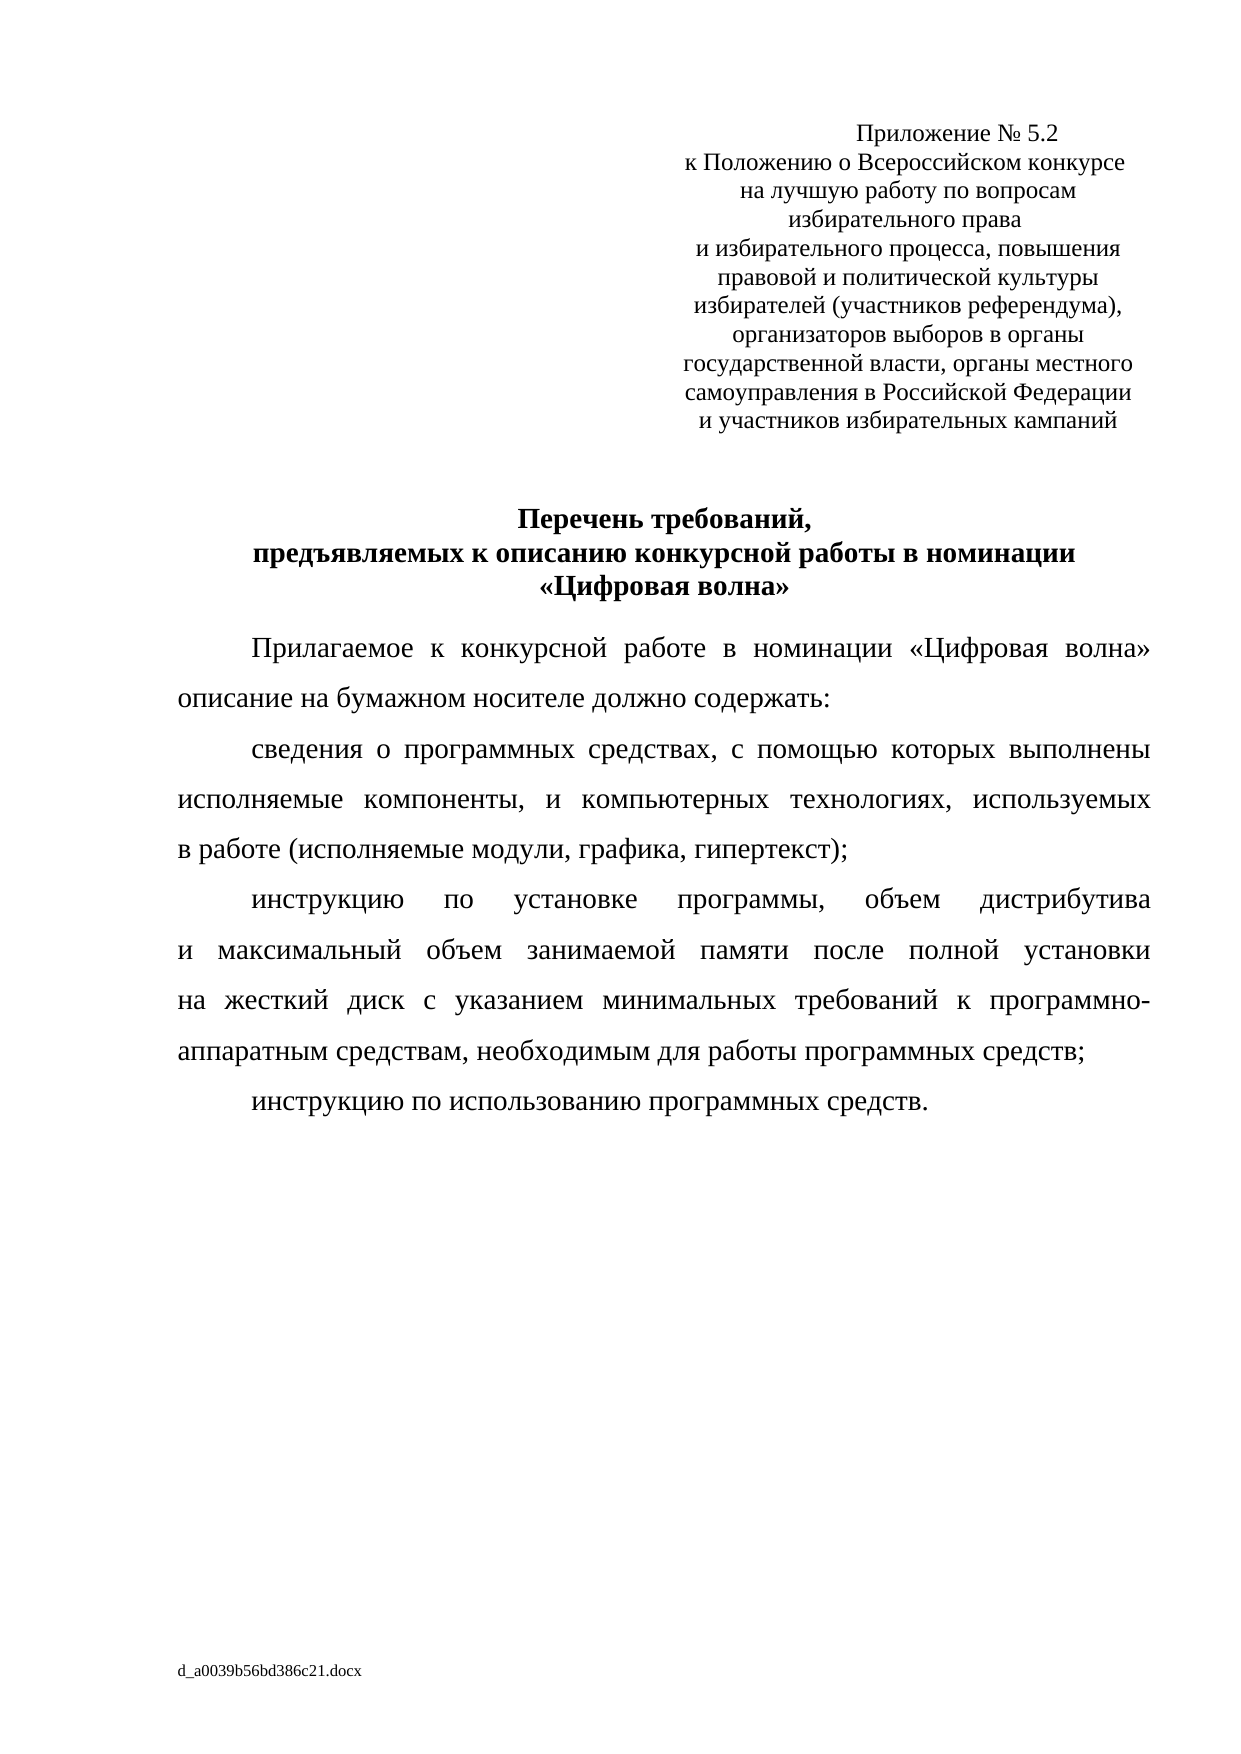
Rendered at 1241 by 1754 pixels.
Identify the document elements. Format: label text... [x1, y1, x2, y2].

text к Положению о Всероссийском конкурсе на лучшую работу по вопросам избирательного права и избирательного процесса, повышения правовой и политической культуры избирателей (участников референдума), организаторов выборов в органы государственной власти, органы местного самоуправления в Российской Федерации и участников избирательных кампаний [664, 147, 1152, 434]
text инструкцию по использованию программных средств. [177, 1083, 1152, 1116]
text инструкцию по установке программы, объем дистрибутива и максимальный объем занимаемой памяти после полной установки на жесткий диск с указанием минимальных требований к программно-аппаратным средствам, необходимым для работы программных средств; [177, 882, 1152, 1066]
text Перечень требований, предъявляемых к описанию конкурсной работы в номинации «Цифровая волна» [177, 501, 1152, 630]
text сведения о программных средствах, с помощью которых выполнены исполняемые компоненты, и компьютерных технологиях, используемых в работе (исполняемые модули, графика, гипертекст); [177, 731, 1152, 865]
text Прилагаемое к конкурсной работе в номинации «Цифровая волна» описание на бумажном носителе должно содержать: [177, 630, 1152, 714]
text Приложение № 5.2 [252, 118, 1152, 147]
